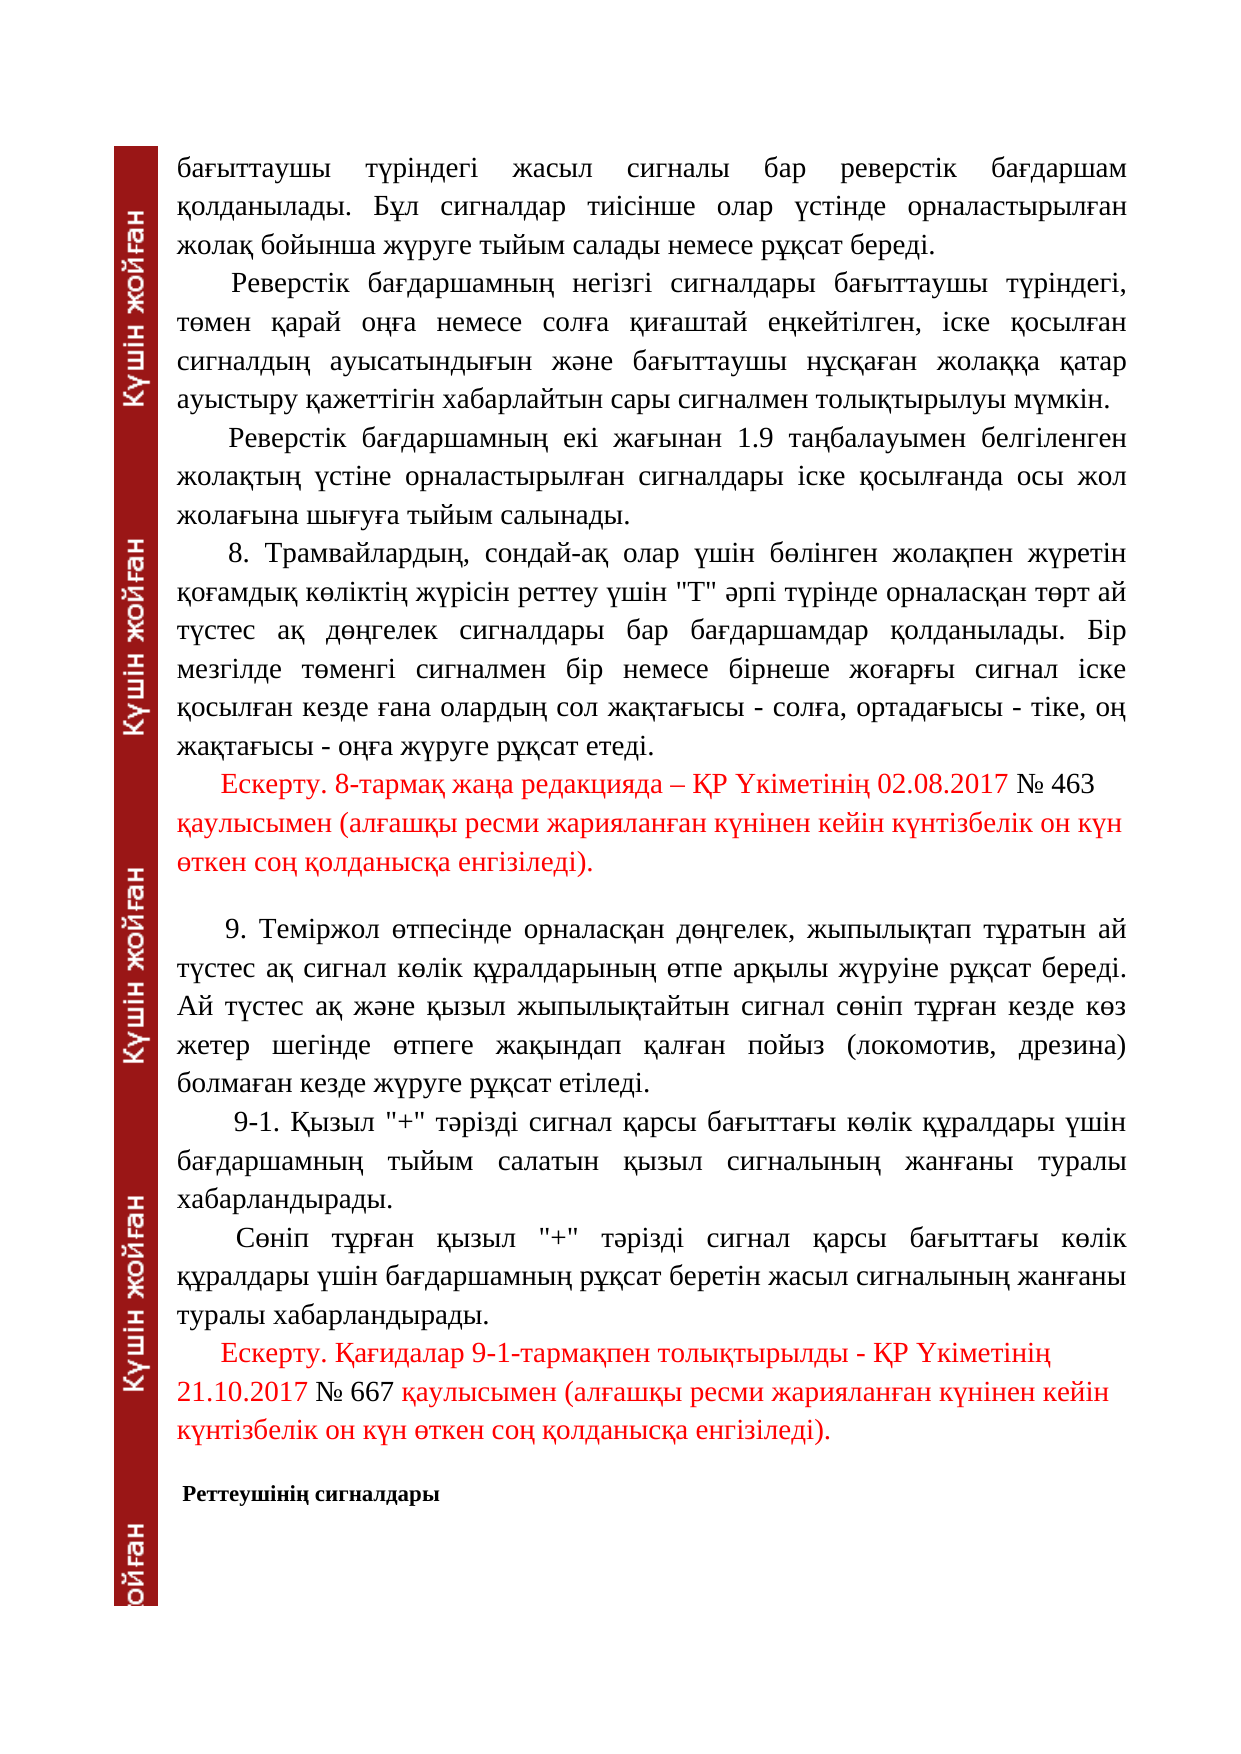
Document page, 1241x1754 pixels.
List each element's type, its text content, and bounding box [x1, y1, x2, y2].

picture [114, 1099, 158, 1104]
text Ескерту. 8-тармақ жаңа редакцияда – ҚР Үкіметінің 02.08.2017 № 463 қаулысымен (алғашқы ресми жарияланған күнінен кейін күнтізбелік он күн өткен соң қолданысқа енгізіледі). [112, 767, 1128, 907]
text 9. Теміржол өтпесінде орналасқан дөңгелек, жыпылықтап тұратын ай түстес ақ сигнал көлік құралдарының өтпе арқылы жүруіне рұқсат береді. Ай түстес ақ және қызыл жыпылықтайтын сигнал сөніп тұрған кезде көз жетер шегінде өтпеге жақындап қалған пойыз (локомотив, дрезина) болмаған кезде жүруге рұқсат етіледі. [112, 911, 1128, 1099]
picture [114, 762, 158, 767]
picture [114, 907, 158, 911]
text Реверстік бағдаршамның негізгі сигналдары бағыттаушы түріндегі, төмен қарай оңға немесе солға қиғаштай еңкейтілген, іске қосылған сигналдың ауысатындығын және бағыттаушы нұсқаған жолаққа қатар ауыстыру қажеттігін хабарлайтын сары сигналмен толықтырылуы мүмкін. [112, 266, 1128, 415]
text Реверстік бағдаршамның екі жағынан 1.9 таңбалауымен белгіленген жолақтың үстіне орналастырылған сигналдары іске қосылғанда осы жол жолағына шығуға тыйым салынады. [112, 420, 1128, 530]
text Реттеушінің сигналдары [112, 1480, 1128, 1506]
text Ескерту. Қағидалар 9-1-тармақпен толықтырылды - ҚР Үкіметінің 21.10.2017 № 667 қаулысымен (алғашқы ресми жарияланған күнінен кейін күнтізбелік он күн өткен соң қолданысқа енгізіледі). [112, 1335, 1128, 1476]
picture [114, 1330, 158, 1335]
picture [114, 530, 158, 535]
text 9-1. Қызыл "+" тәрізді сигнал қарсы бағыттағы көлік құралдары үшін бағдаршамның тыйым салатын қызыл сигналының жанғаны туралы хабарландырады. [112, 1104, 1128, 1215]
picture [114, 146, 158, 150]
picture [114, 415, 158, 420]
picture [114, 261, 158, 266]
text Сөніп тұрған қызыл "+" тәрізді сигнал қарсы бағыттағы көлік құралдары үшін бағдаршамның рұқсат беретін жасыл сигналының жанғаны туралы хабарландырады. [112, 1220, 1128, 1330]
text 8. Трамвайлардың, сондай-ақ олар үшін бөлінген жолақпен жүретін қоғамдық көліктің жүрісін реттеу үшін "Т" әрпі түрінде орналасқан төрт ай түстес ақ дөңгелек сигналдары бар бағдаршамдар қолданылады. Бір мезгілде төменгі сигналмен бір немесе бірнеше жоғарғы сигнал іске қосылған кезде ғана олардың сол жақтағысы - солға, ортадағысы - тіке, оң жақтағысы - оңға жүруге рұқсат етеді. [112, 535, 1128, 762]
picture [114, 1506, 158, 1606]
picture [114, 1215, 158, 1220]
picture [114, 1476, 158, 1480]
